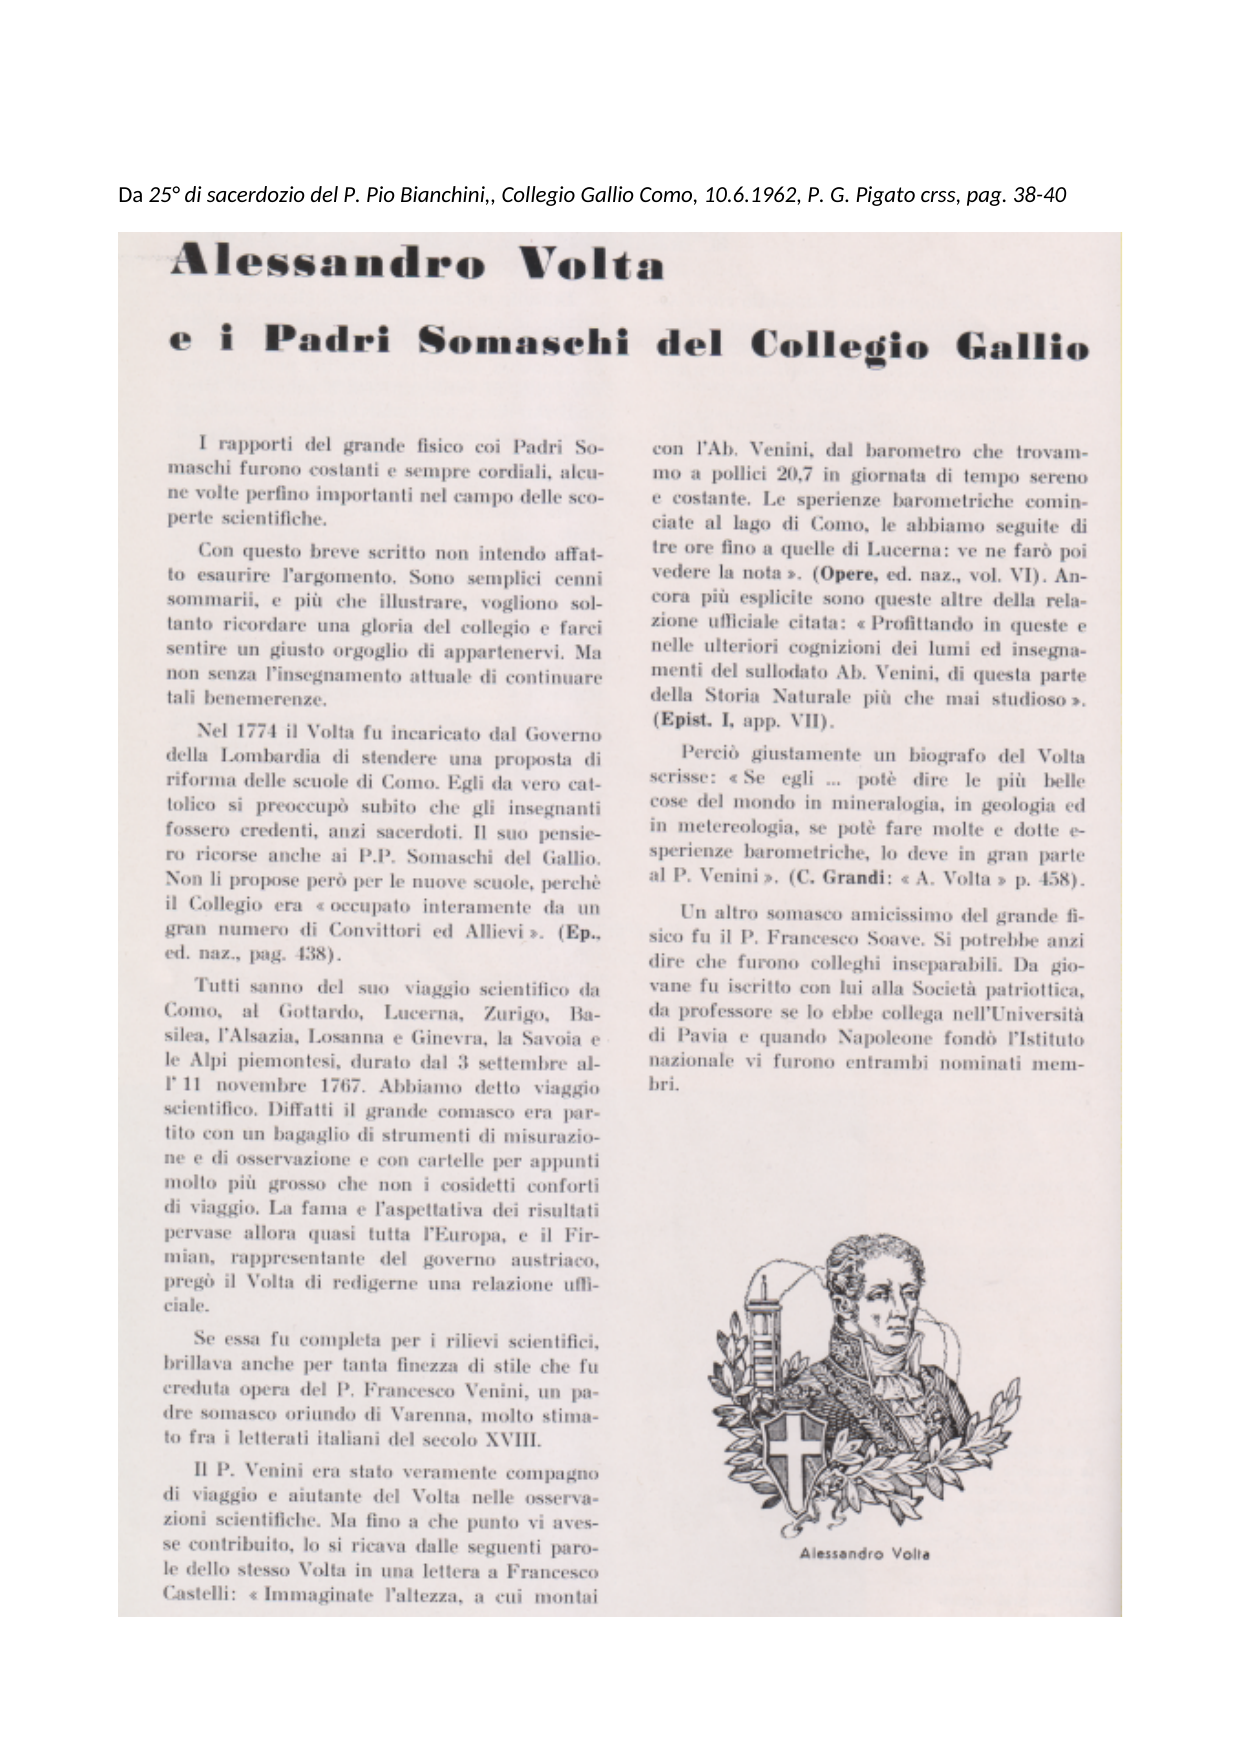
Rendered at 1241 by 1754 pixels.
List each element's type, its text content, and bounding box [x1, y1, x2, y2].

picture [118, 232, 1123, 1617]
text Da 25° di sacerdozio del P. Pio Bianchini,, Collegio Gallio Como, 10.6.1962, P. G. Pigato crss, pag. 38-40 [118, 148, 1122, 208]
